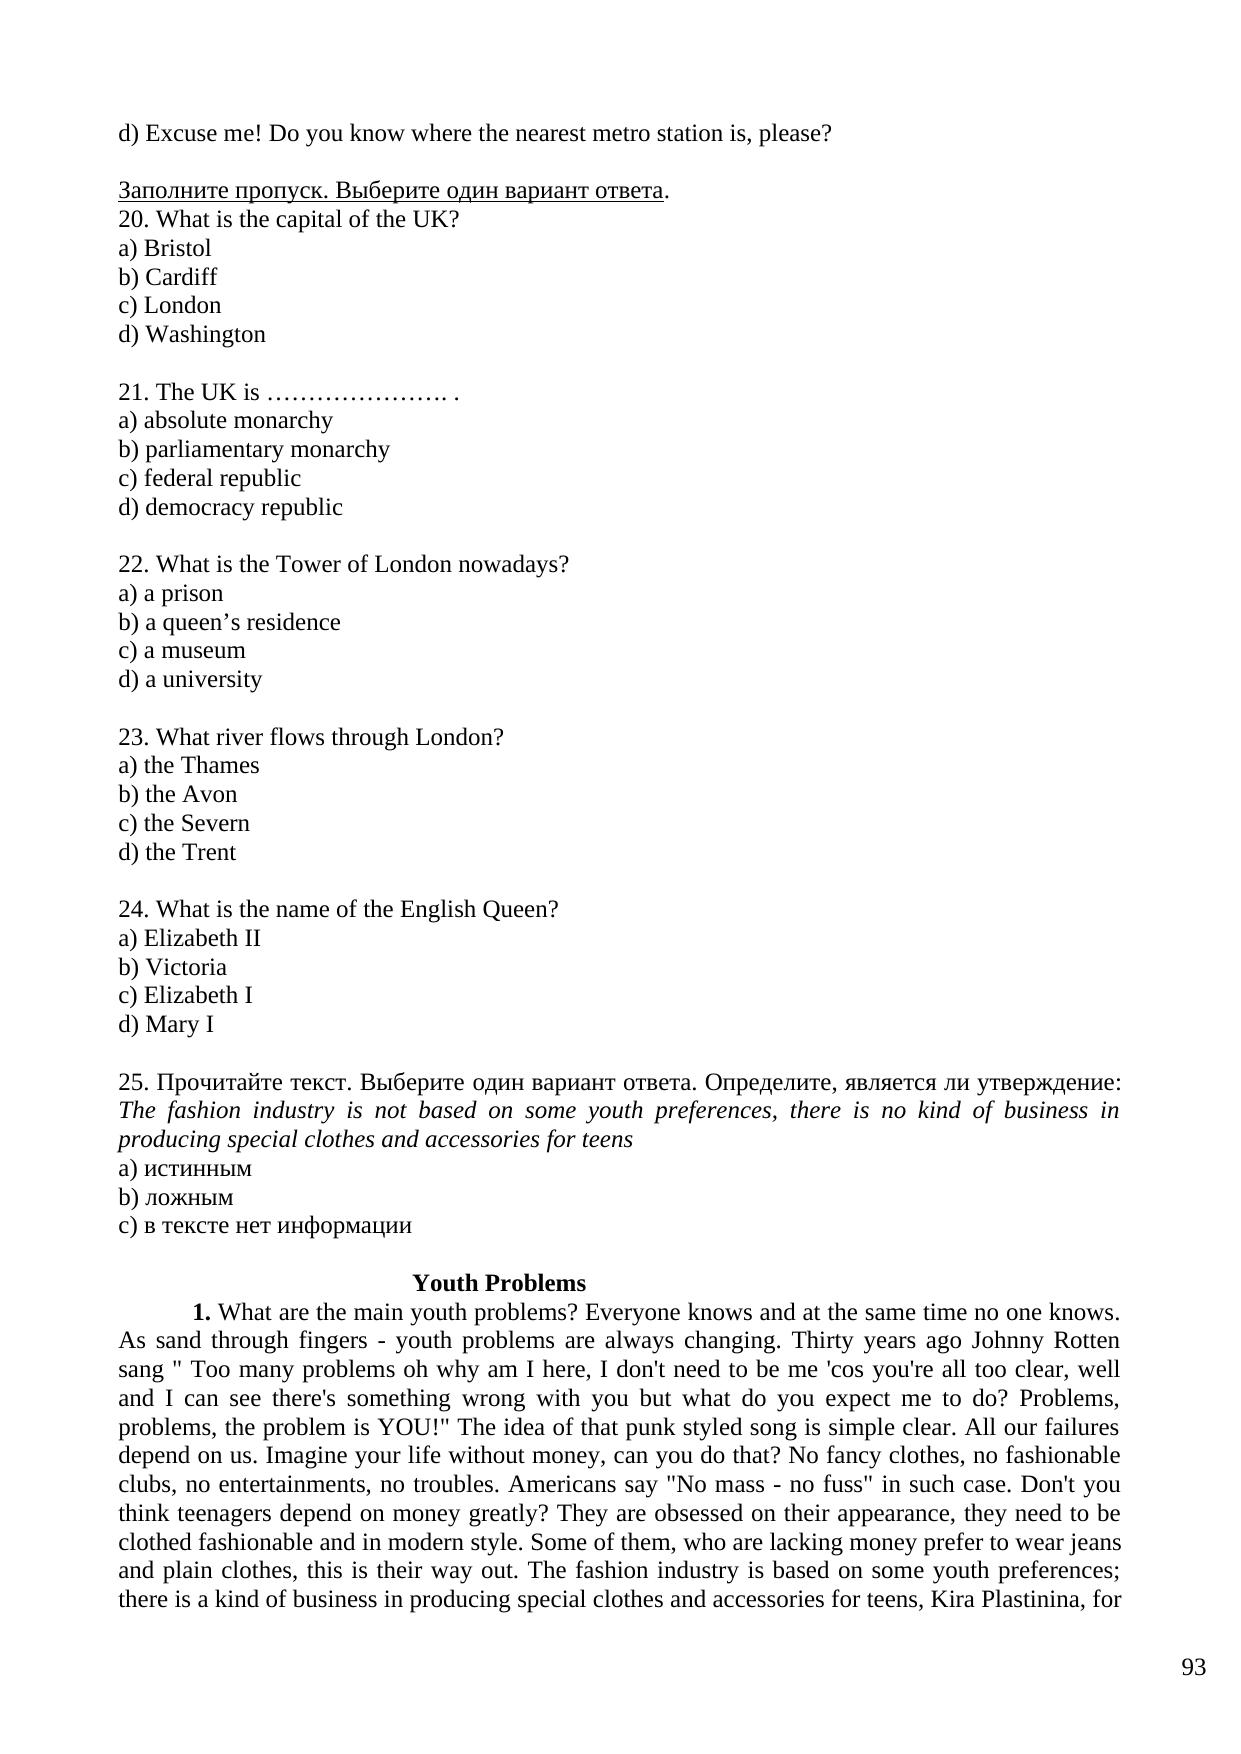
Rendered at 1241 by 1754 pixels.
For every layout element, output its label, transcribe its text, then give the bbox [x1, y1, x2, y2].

text 25. Прочитайте текст. Выберите один вариант ответа. Определите, является ли утверждение: The fashion industry is not based on some youth preferences, there is no kind of business in producing special clothes and accessories for teens [118, 1067, 1122, 1153]
text b) Victoria [118, 952, 1122, 981]
text c) London [118, 291, 1122, 319]
text 22. What is the Tower of London nowadays? [118, 549, 1122, 578]
text a) Bristol [118, 233, 1122, 262]
text 20. What is the capital of the UK? [118, 204, 1122, 233]
text c) federal republic [118, 463, 1122, 492]
text a) a prison [118, 578, 1122, 607]
text Заполните пропуск. Выберите один вариант ответа. [118, 176, 1122, 204]
text d) the Trent [118, 837, 1122, 866]
text 21. The UK is …………………. . [118, 377, 1122, 406]
text d) a university [118, 664, 1122, 693]
text d) Washington [118, 319, 1122, 348]
text b) parliamentary monarchy [118, 434, 1122, 463]
text 24. What is the name of the English Queen? [118, 894, 1122, 923]
text c) Elizabeth I [118, 981, 1122, 1009]
text c) the Severn [118, 808, 1122, 837]
text a) Elizabeth II [118, 923, 1122, 952]
text d) democracy republic [118, 492, 1122, 521]
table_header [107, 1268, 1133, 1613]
text b) Cardiff [118, 262, 1122, 291]
text 23. What river flows through London? [118, 722, 1122, 751]
text c) a museum [118, 636, 1122, 664]
text b) the Avon [118, 779, 1122, 808]
text b) a queen’s residence [118, 607, 1122, 636]
text c) в тексте нет информации [118, 1211, 1122, 1239]
text a) absolute monarchy [118, 406, 1122, 434]
text d) Excuse me! Do you know where the nearest metro station is, please? [118, 118, 1122, 147]
text d) Mary I [118, 1009, 1122, 1038]
text a) the Thames [118, 751, 1122, 779]
text a) истинным [118, 1153, 1122, 1182]
text b) ложным [118, 1182, 1122, 1211]
